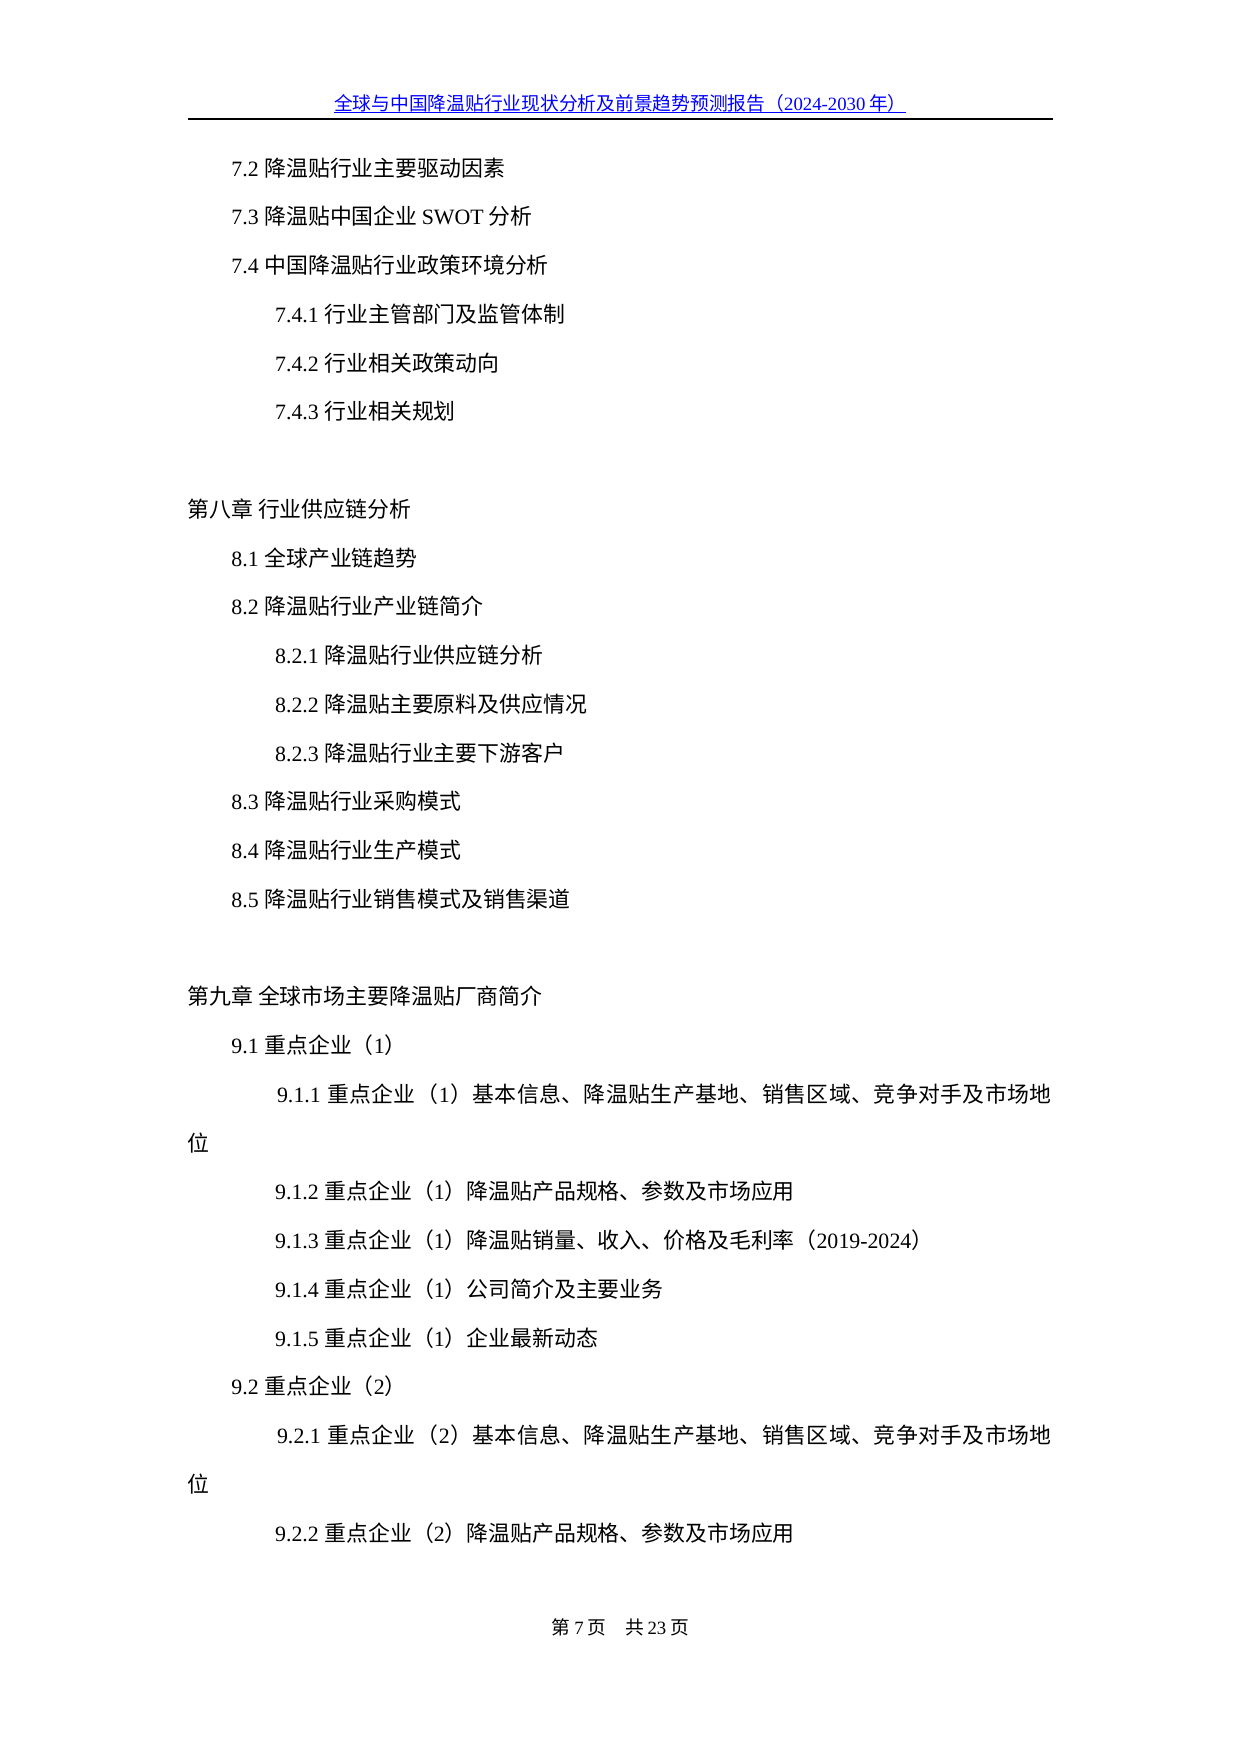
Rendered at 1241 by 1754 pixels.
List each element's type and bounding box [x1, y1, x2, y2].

text [187, 150, 1053, 1548]
